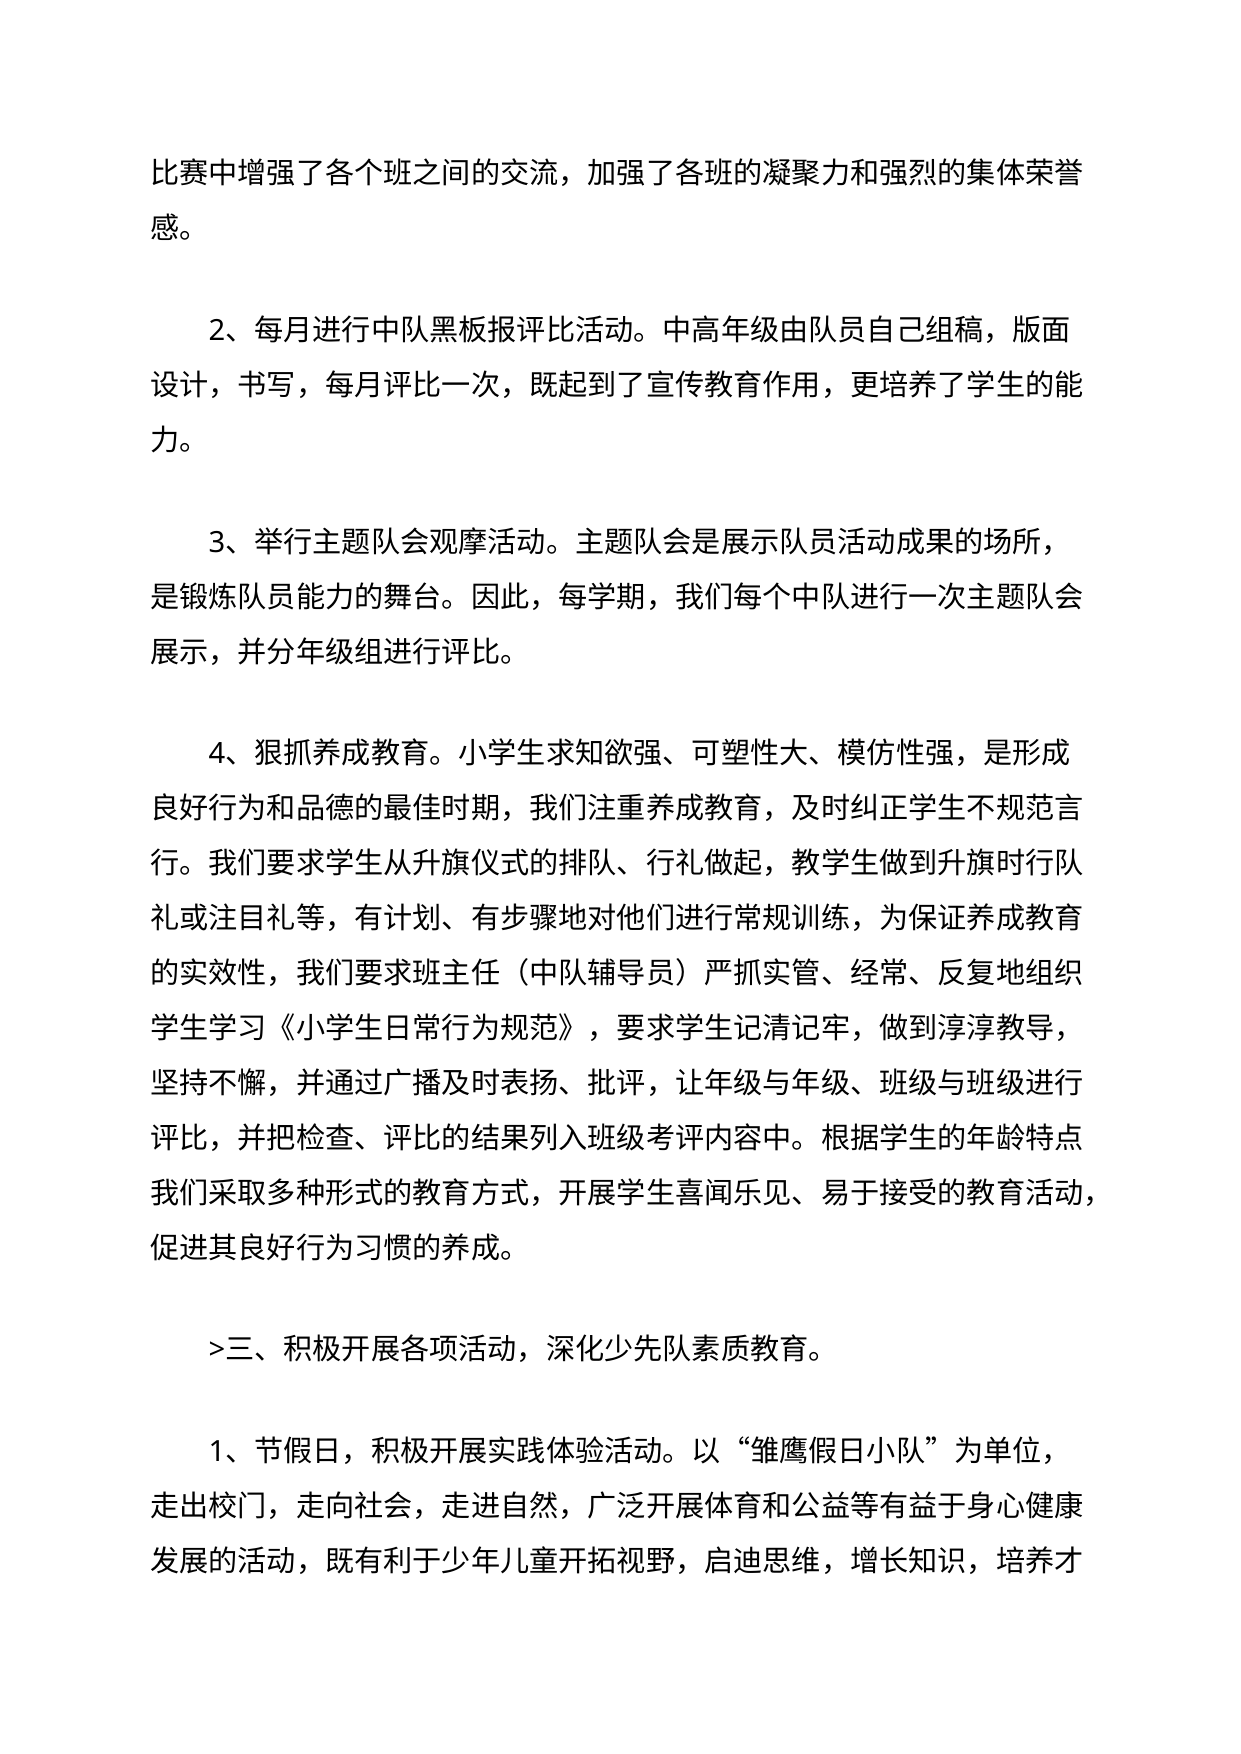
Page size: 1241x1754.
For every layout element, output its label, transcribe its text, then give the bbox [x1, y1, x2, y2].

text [150, 150, 1090, 247]
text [150, 1428, 1090, 1580]
text >三、积极开展各项活动，深化少先队素质教育。 [150, 1326, 1090, 1368]
text 4、狠抓养成教育。小学生求知欲强、可塑性大、模仿性强，是形成良好行为和品德的最佳时期，我们注重养成教育，及时纠正学生不规范言行。我们要求学生从升旗仪式的排队、行礼做起，教学生做到升旗时行队礼或注目礼等，有计划、有步骤地对他们进行常规训练，为保证养成教育的实效性，我们要求班主任（中队辅导员）严抓实管、经常、反复地组织学生学习《小学生日常行为规范》，要求学生记清记牢，做到淳淳教导，坚持不懈，并通过广播及时表扬、批评，让年级与年级、班级与班级进行评比，并把检查、评比的结果列入班级考评内容中。根据学生的年龄特点我们采取多种形式的教育方式，开展学生喜闻乐见、易于接受的教育活动，促进其良好行为习惯的养成。 [150, 730, 1090, 1266]
text 2、每月进行中队黑板报评比活动。中高年级由队员自己组稿，版面设计，书写，每月评比一次，既起到了宣传教育作用，更培养了学生的能力。 [150, 307, 1090, 459]
text 3、举行主题队会观摩活动。主题队会是展示队员活动成果的场所，是锻炼队员能力的舞台。因此，每学期，我们每个中队进行一次主题队会展示，并分年级组进行评比。 [150, 518, 1090, 671]
